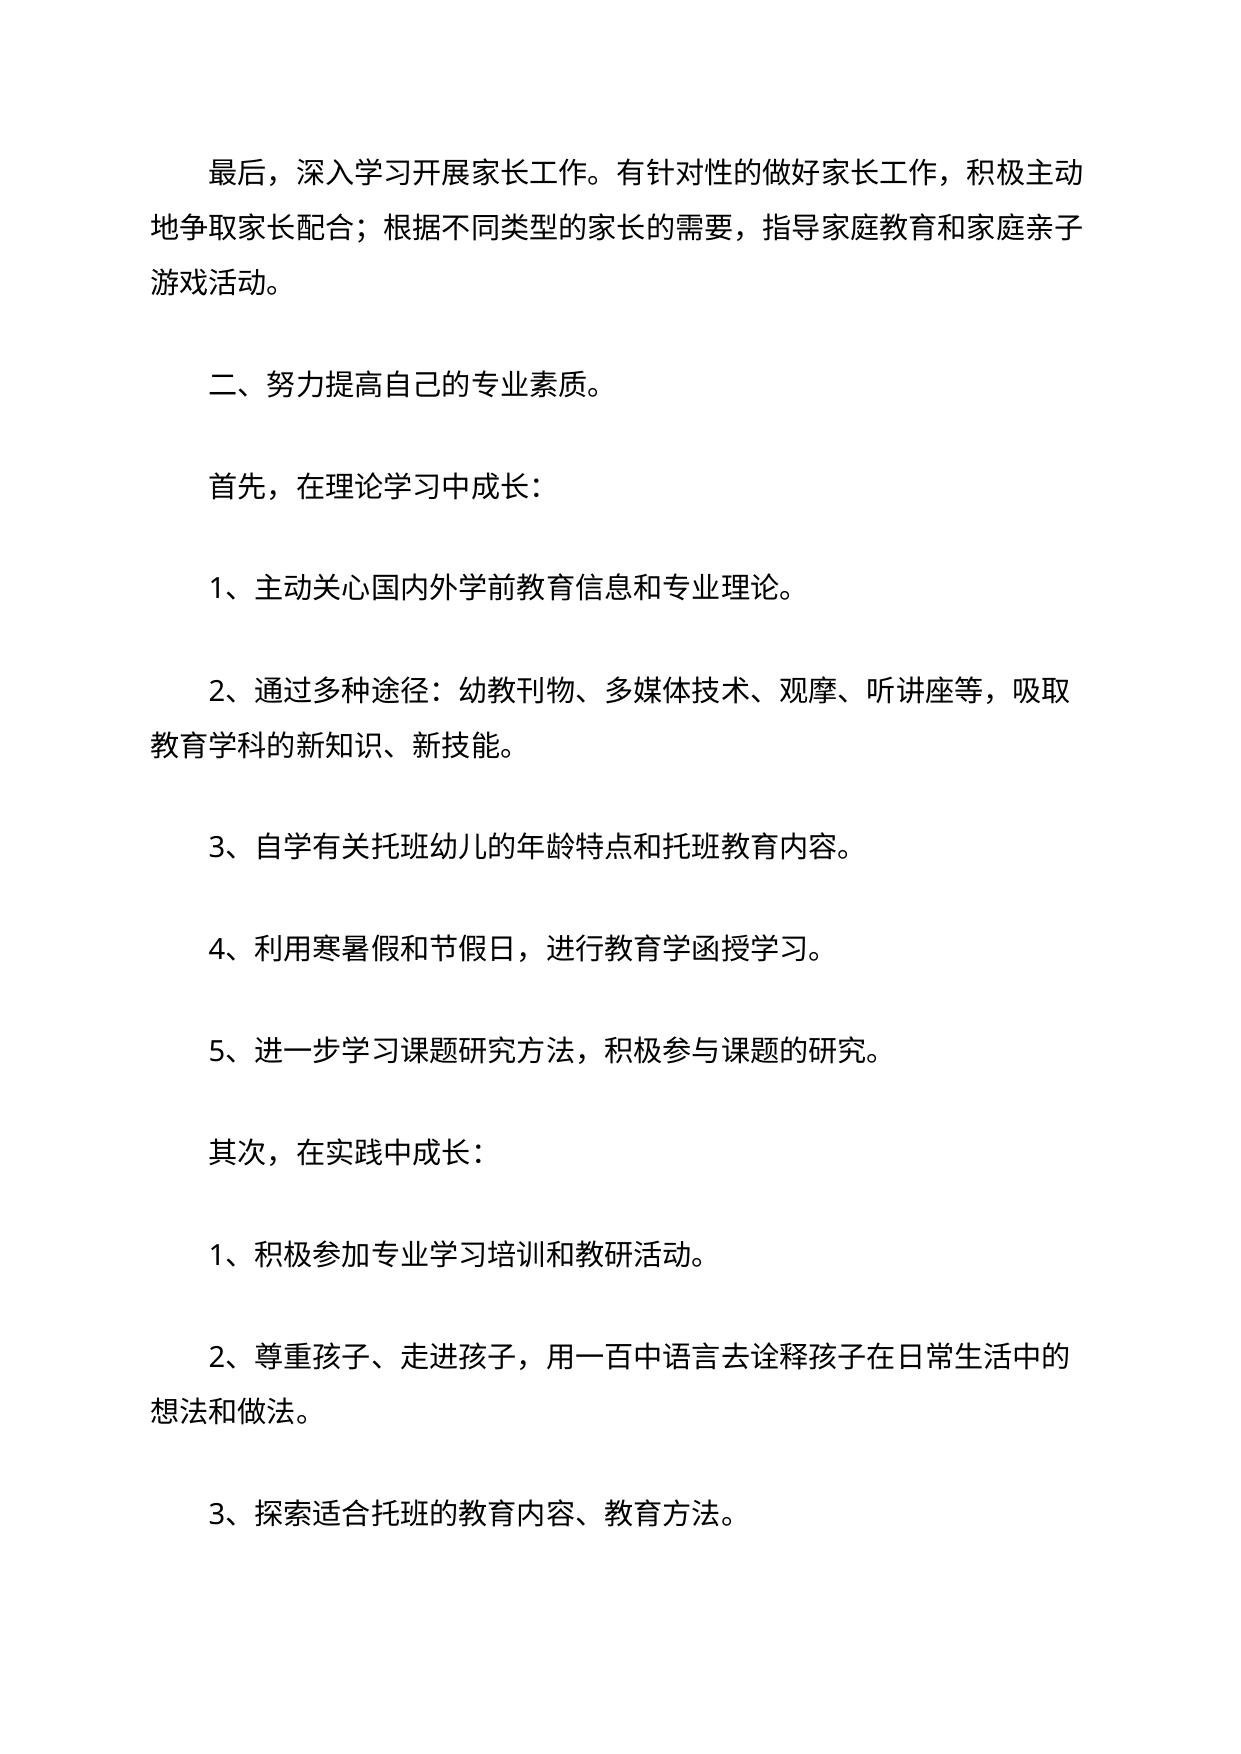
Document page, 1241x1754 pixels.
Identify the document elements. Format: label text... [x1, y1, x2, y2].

text 最后，深入学习开展家长工作。有针对性的做好家长工作，积极主动地争取家长配合；根据不同类型的家长的需要，指导家庭教育和家庭亲子游戏活动。 [150, 150, 1090, 302]
text 1、主动关心国内外学前教育信息和专业理论。 [150, 565, 1090, 607]
text 4、利用寒暑假和节假日，进行教育学函授学习。 [150, 926, 1090, 968]
text 5、进一步学习课题研究方法，积极参与课题的研究。 [150, 1028, 1090, 1070]
text 二、努力提高自己的专业素质。 [150, 362, 1090, 404]
text 首先，在理论学习中成长： [150, 463, 1090, 506]
text 3、探索适合托班的教育内容、教育方法。 [150, 1490, 1090, 1533]
text 其次，在实践中成长： [150, 1130, 1090, 1172]
text 2、通过多种途径：幼教刊物、多媒体技术、观摩、听讲座等，吸取教育学科的新知识、新技能。 [150, 667, 1090, 764]
text 3、自学有关托班幼儿的年龄特点和托班教育内容。 [150, 824, 1090, 866]
text 1、积极参加专业学习培训和教研活动。 [150, 1232, 1090, 1274]
text 2、尊重孩子、走进孩子，用一百中语言去诠释孩子在日常生活中的想法和做法。 [150, 1333, 1090, 1431]
